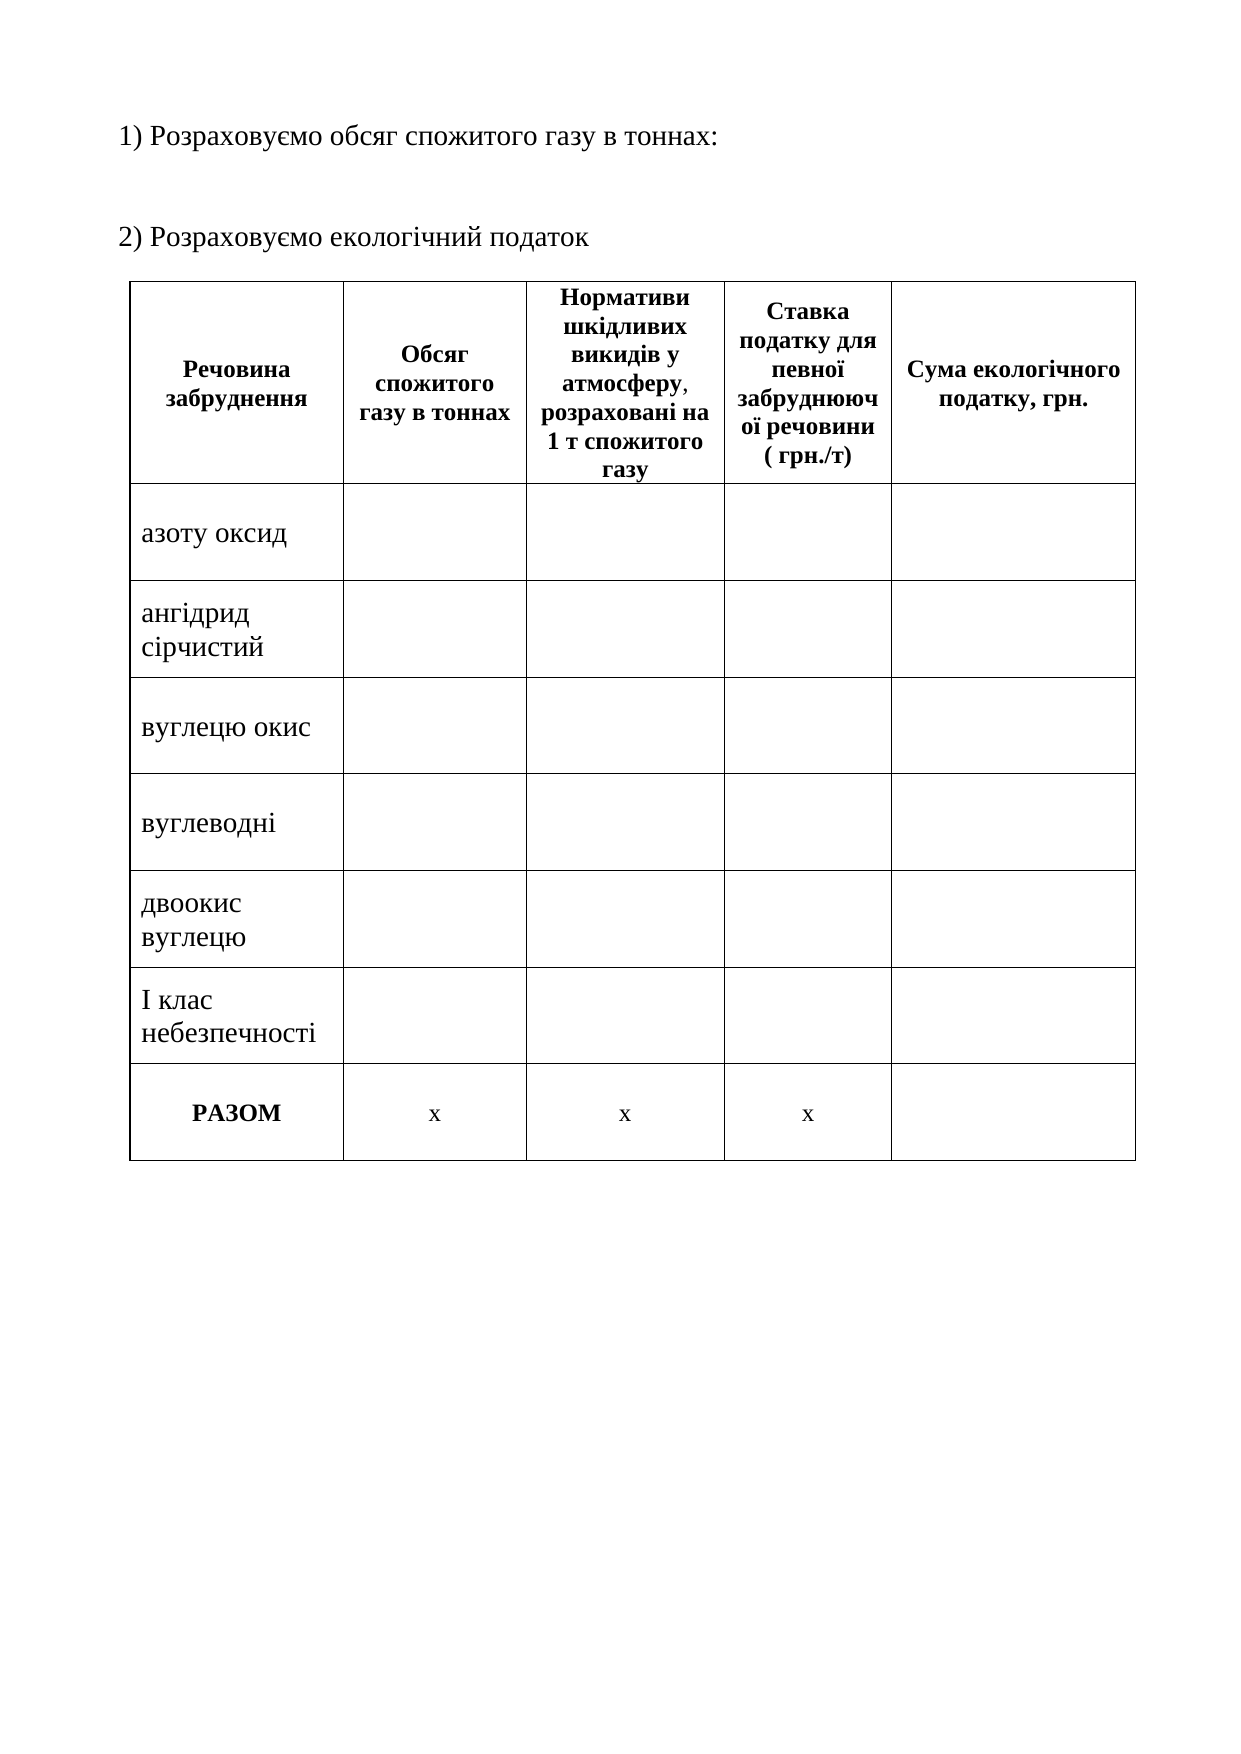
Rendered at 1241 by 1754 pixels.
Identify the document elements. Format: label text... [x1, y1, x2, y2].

table_cell [527, 871, 724, 967]
table_cell [725, 774, 891, 870]
table_cell х [725, 1064, 891, 1160]
table_cell [892, 484, 1135, 580]
table_header Обсяг спожитого газу в тоннах [344, 282, 526, 483]
table_cell [527, 484, 724, 580]
table_cell двоокис вуглецю [131, 871, 343, 967]
table_cell [892, 581, 1135, 677]
table_cell [725, 678, 891, 773]
table_cell [344, 871, 526, 967]
table_cell [344, 968, 526, 1063]
table_cell [892, 774, 1135, 870]
table_cell [527, 774, 724, 870]
table_cell х [527, 1064, 724, 1160]
table_header Речовина забруднення [131, 282, 343, 483]
table_cell [892, 1064, 1135, 1160]
table_cell [725, 871, 891, 967]
table_cell х [344, 1064, 526, 1160]
table_cell [527, 581, 724, 677]
table_cell [892, 678, 1135, 773]
table_cell РАЗОМ [131, 1064, 343, 1160]
table_cell [344, 774, 526, 870]
table_header Нормативи шкідливих викидів у атмосферу, розраховані на 1 т спожитого газу [527, 282, 724, 483]
table_cell вуглецю окис [131, 678, 343, 773]
table_cell [344, 581, 526, 677]
table_cell [892, 968, 1135, 1063]
table_cell [892, 871, 1135, 967]
table_cell [527, 678, 724, 773]
text 1) Розраховуємо обсяг спожитого газу в тоннах: [118, 118, 1152, 152]
table_cell [725, 968, 891, 1063]
table_cell [725, 484, 891, 580]
table_cell вуглеводні [131, 774, 343, 870]
table_cell азоту оксид [131, 484, 343, 580]
table_cell [527, 968, 724, 1063]
table_header Сума екологічного податку, грн. [892, 282, 1135, 483]
text 2) Розраховуємо екологічний податок [118, 219, 1152, 252]
table_cell [344, 678, 526, 773]
table_cell І клас небезпечності [131, 968, 343, 1063]
table_header Ставка податку для певної забруднюючої речовини ( грн./т) [725, 282, 891, 483]
table_cell [344, 484, 526, 580]
table_cell ангідрид сірчистий [131, 581, 343, 677]
table_cell [725, 581, 891, 677]
